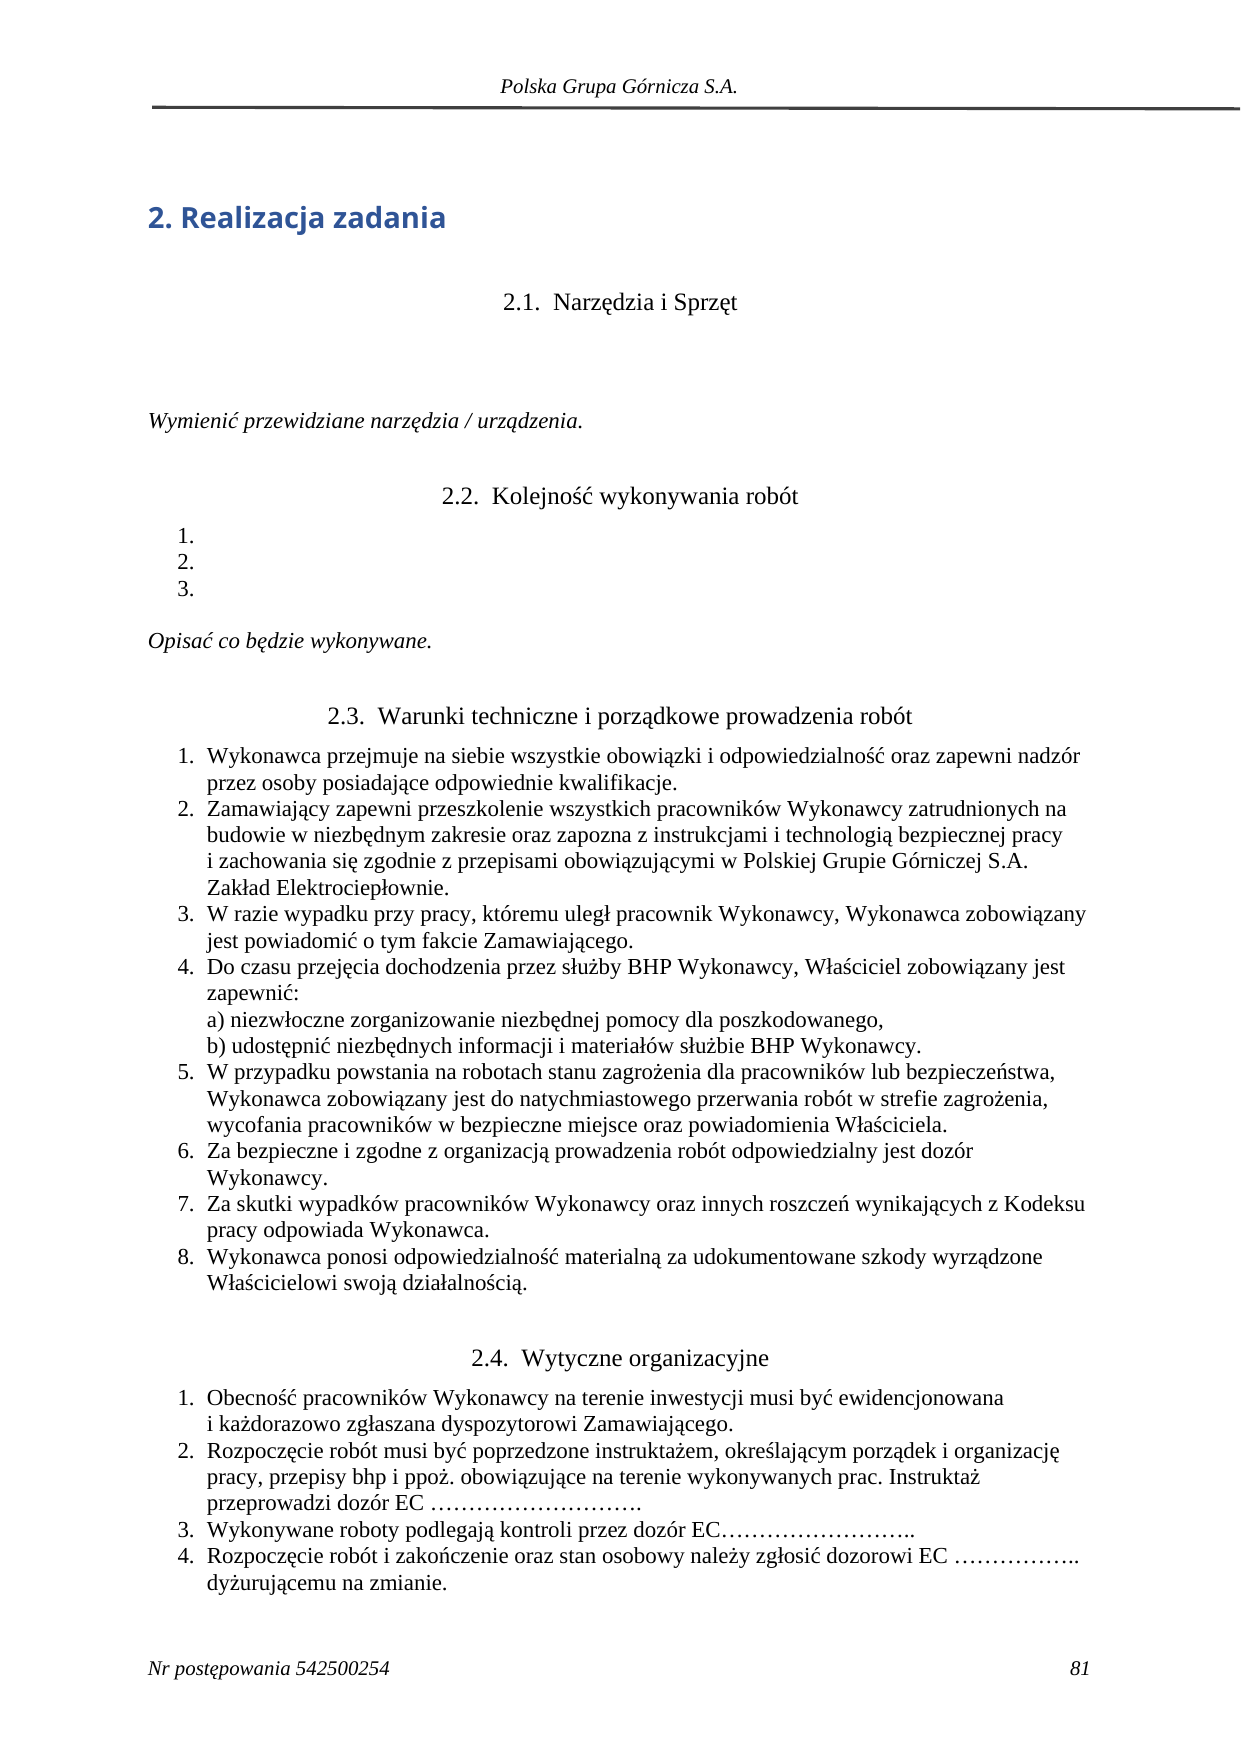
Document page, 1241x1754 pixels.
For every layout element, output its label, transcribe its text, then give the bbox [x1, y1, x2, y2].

text 2. [177, 548, 1093, 575]
text 1. [177, 522, 1093, 548]
text Opisać co będzie wykonywane. [148, 627, 1093, 654]
text 7. Za skutki wypadków pracowników Wykonawcy oraz innych roszczeń wynikających z Kodeksu pracy odpowiada Wykonawca. [177, 1190, 1093, 1243]
text 8. Wykonawca ponosi odpowiedzialność materialną za udokumentowane szkody wyrządzone Właścicielowi swoją działalnością. [177, 1243, 1093, 1296]
text 4. Rozpoczęcie robót i zakończenie oraz stan osobowy należy zgłosić dozorowi EC …………….. dyżurującemu na zmianie. [177, 1542, 1093, 1595]
text 4. Do czasu przejęcia dochodzenia przez służby BHP Wykonawcy, Właściciel zobowiązany jest zapewnić: [177, 953, 1093, 1006]
text 5. W przypadku powstania na robotach stanu zagrożenia dla pracowników lub bezpieczeństwa, Wykonawca zobowiązany jest do natychmiastowego przerwania robót w strefie zagrożenia, wycofania pracowników w bezpieczne miejsce oraz powiadomienia Właściciela. [177, 1058, 1093, 1137]
subtitle 2.2. Kolejność wykonywania robót [148, 481, 1093, 509]
text b) udostępnić niezbędnych informacji i materiałów służbie BHP Wykonawcy. [207, 1032, 1093, 1058]
text 2. Rozpoczęcie robót musi być poprzedzone instruktażem, określającym porządek i organizację pracy, przepisy bhp i ppoż. obowiązujące na terenie wykonywanych prac. Instruktaż przeprowadzi dozór EC ………………………. [177, 1437, 1093, 1516]
text 2. Zamawiający zapewni przeszkolenie wszystkich pracowników Wykonawcy zatrudnionych na budowie w niezbędnym zakresie oraz zapozna z instrukcjami i technologią bezpiecznej pracy i zachowania się zgodnie z przepisami obowiązującymi w Polskiej Grupie Górniczej S.A. Zakład Elektrociepłownie. [177, 795, 1093, 900]
subtitle 2.3. Warunki techniczne i porządkowe prowadzenia robót [148, 701, 1093, 730]
subtitle 2.4. Wytyczne organizacyjne [148, 1343, 1093, 1372]
text Wymienić przewidziane narzędzia / urządzenia. [148, 407, 1093, 433]
subtitle 2. Realizacja zadania [148, 198, 1093, 237]
text 3. [177, 575, 1093, 601]
subtitle 2.1. Narzędzia i Sprzęt [148, 287, 1093, 316]
text a) niezwłoczne zorganizowanie niezbędnej pomocy dla poszkodowanego, [207, 1006, 1093, 1032]
text 1. Wykonawca przejmuje na siebie wszystkie obowiązki i odpowiedzialność oraz zapewni nadzór przez osoby posiadające odpowiednie kwalifikacje. [177, 742, 1093, 795]
text 1. Obecność pracowników Wykonawcy na terenie inwestycji musi być ewidencjonowana i każdorazowo zgłaszana dyspozytorowi Zamawiającego. [177, 1384, 1093, 1437]
text 3. W razie wypadku przy pracy, któremu uległ pracownik Wykonawcy, Wykonawca zobowiązany jest powiadomić o tym fakcie Zamawiającego. [177, 900, 1093, 953]
text 6. Za bezpieczne i zgodne z organizacją prowadzenia robót odpowiedzialny jest dozór Wykonawcy. [177, 1137, 1093, 1190]
text 3. Wykonywane roboty podlegają kontroli przez dozór EC…………………….. [177, 1516, 1093, 1542]
